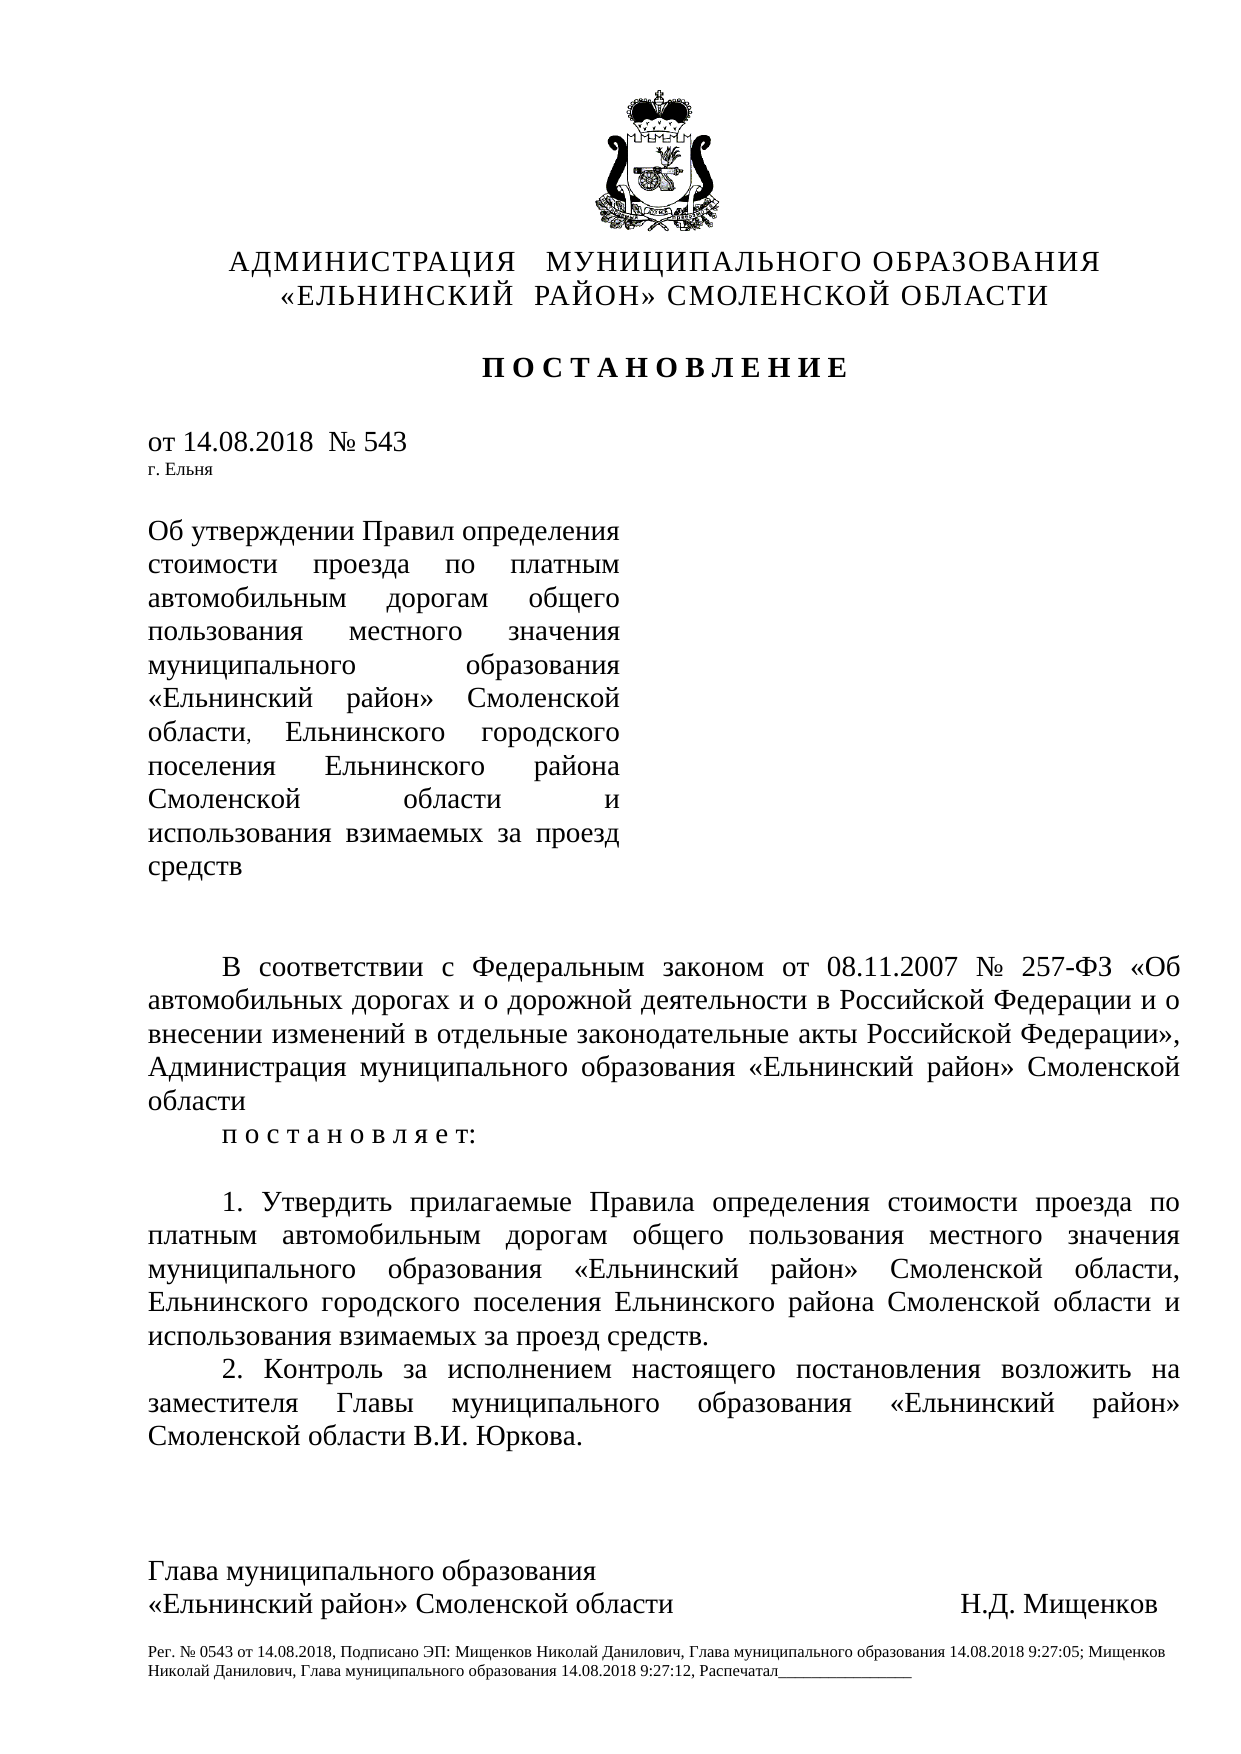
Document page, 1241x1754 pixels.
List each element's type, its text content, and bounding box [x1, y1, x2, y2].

list от 14.08.2018 № 543 [148, 424, 1050, 458]
text «ЕЛЬНИНСКИЙ РАЙОН» СМОЛЕНСКОЙ ОБЛАСТИ [148, 278, 1181, 311]
text В соответствии с Федеральным законом от 08.11.2007 № 257-ФЗ «Об автомобильных дорогах и о дорожной деятельности в Российской Федерации и о внесении изменений в отдельные законодательные акты Российской Федерации», Администрация муниципального образования «Ельнинский район» Смоленской области [148, 949, 1181, 1117]
picture [594, 88, 720, 233]
list Глава муниципального образования [148, 1553, 1187, 1586]
text Об утверждении Правил определения стоимости проезда по платным автомобильным дорогам общего пользования местного значения муниципального образования «Ельнинский район» Смоленской области, Ельнинского городского поселения Ельнинского района Смоленской области и использования взимаемых за проезд средств [148, 513, 620, 882]
text 2. Контроль за исполнением настоящего постановления возложить на заместителя Главы муниципального образования «Ельнинский район» Смоленской области В.И. Юркова. [148, 1351, 1181, 1452]
text 1. Утвердить прилагаемые Правила определения стоимости проезда по платным автомобильным дорогам общего пользования местного значения муниципального образования «Ельнинский район» Смоленской области, Ельнинского городского поселения Ельнинского района Смоленской области и использования взимаемых за проезд средств. [148, 1184, 1181, 1351]
text АДМИНИСТРАЦИЯ МУНИЦИПАЛЬНОГО ОБРАЗОВАНИЯ [148, 244, 1181, 278]
text п о с т а н о в л я е т: [148, 1117, 1181, 1150]
list «Ельнинский район» Смоленской области Н.Д. Мищенков [148, 1586, 1187, 1620]
list г. Ельня [148, 458, 1050, 479]
subtitle П О С Т А Н О В Л Е Н И Е [148, 350, 1181, 383]
